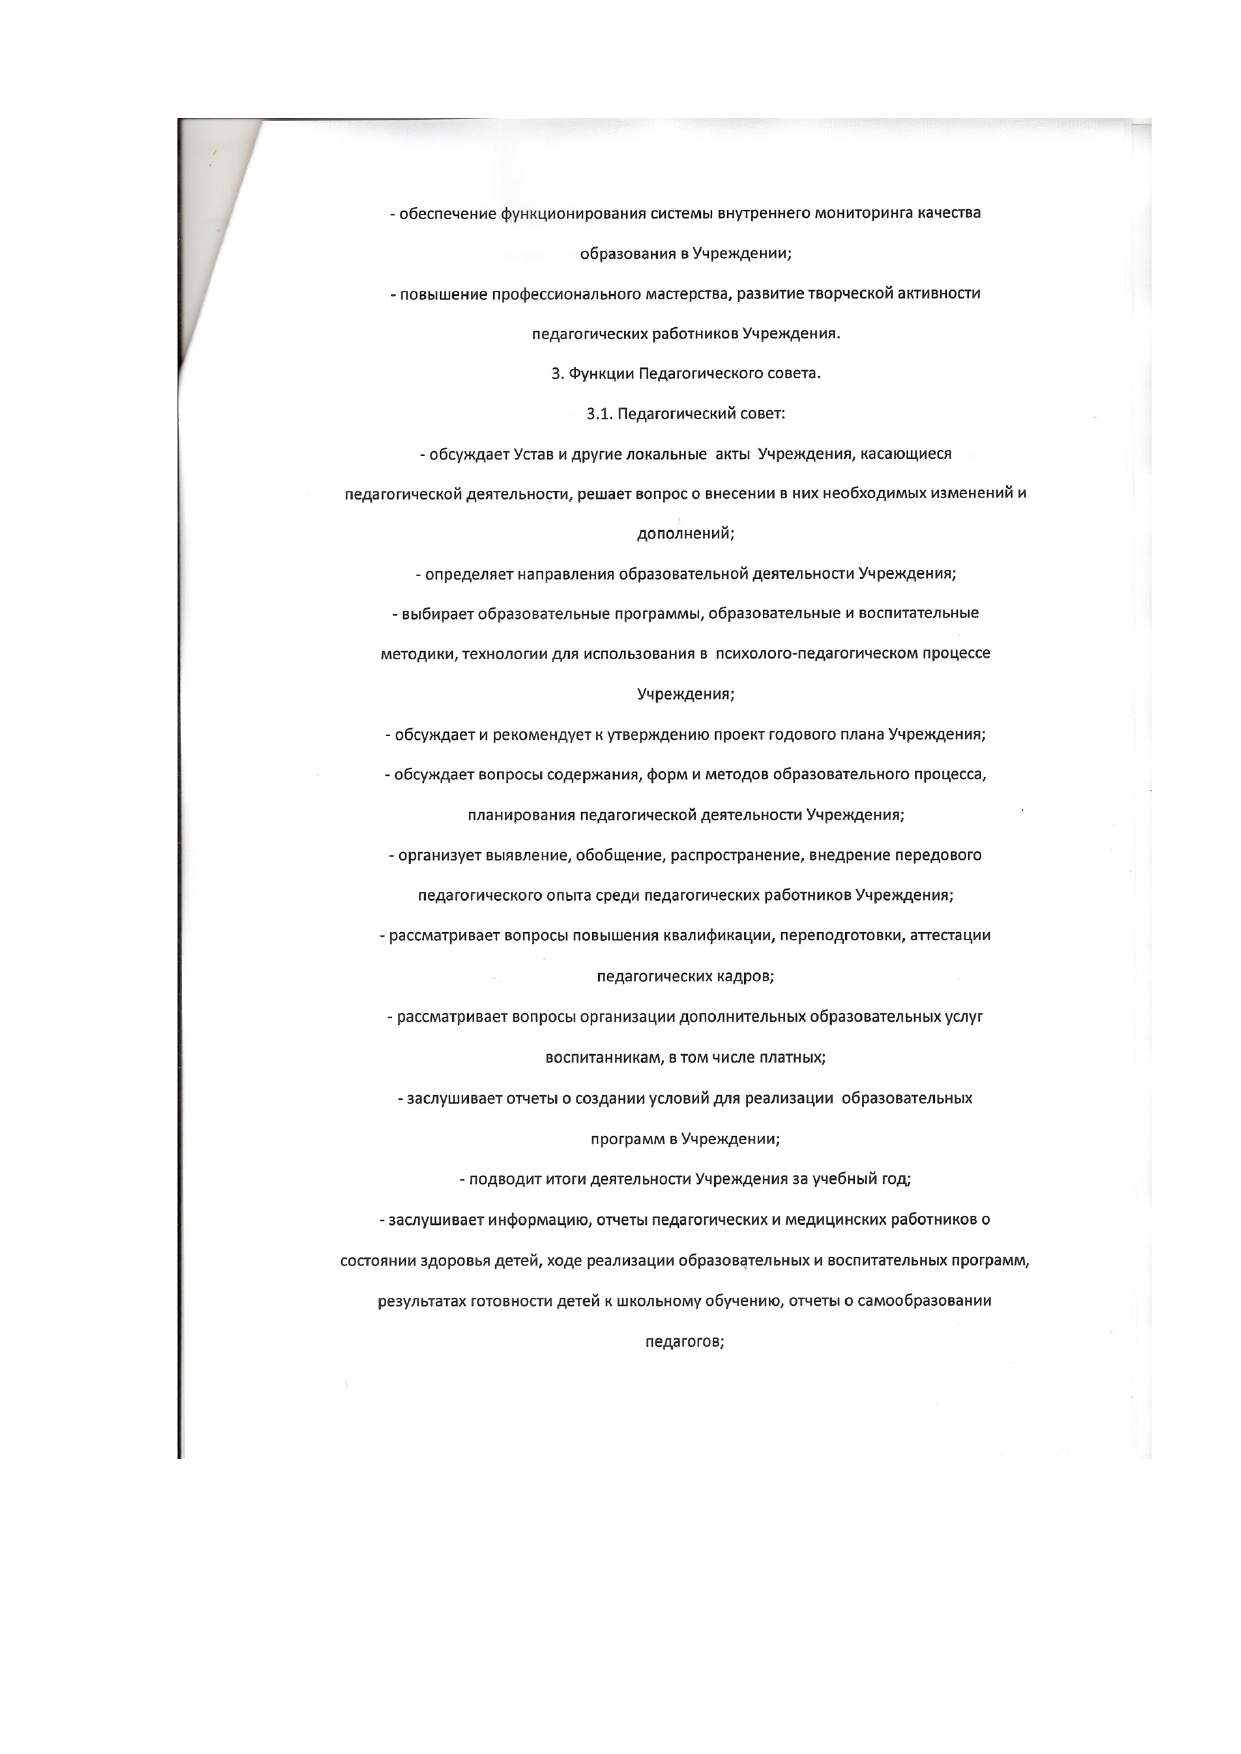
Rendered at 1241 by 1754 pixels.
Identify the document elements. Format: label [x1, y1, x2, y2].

picture [177, 118, 1152, 1459]
